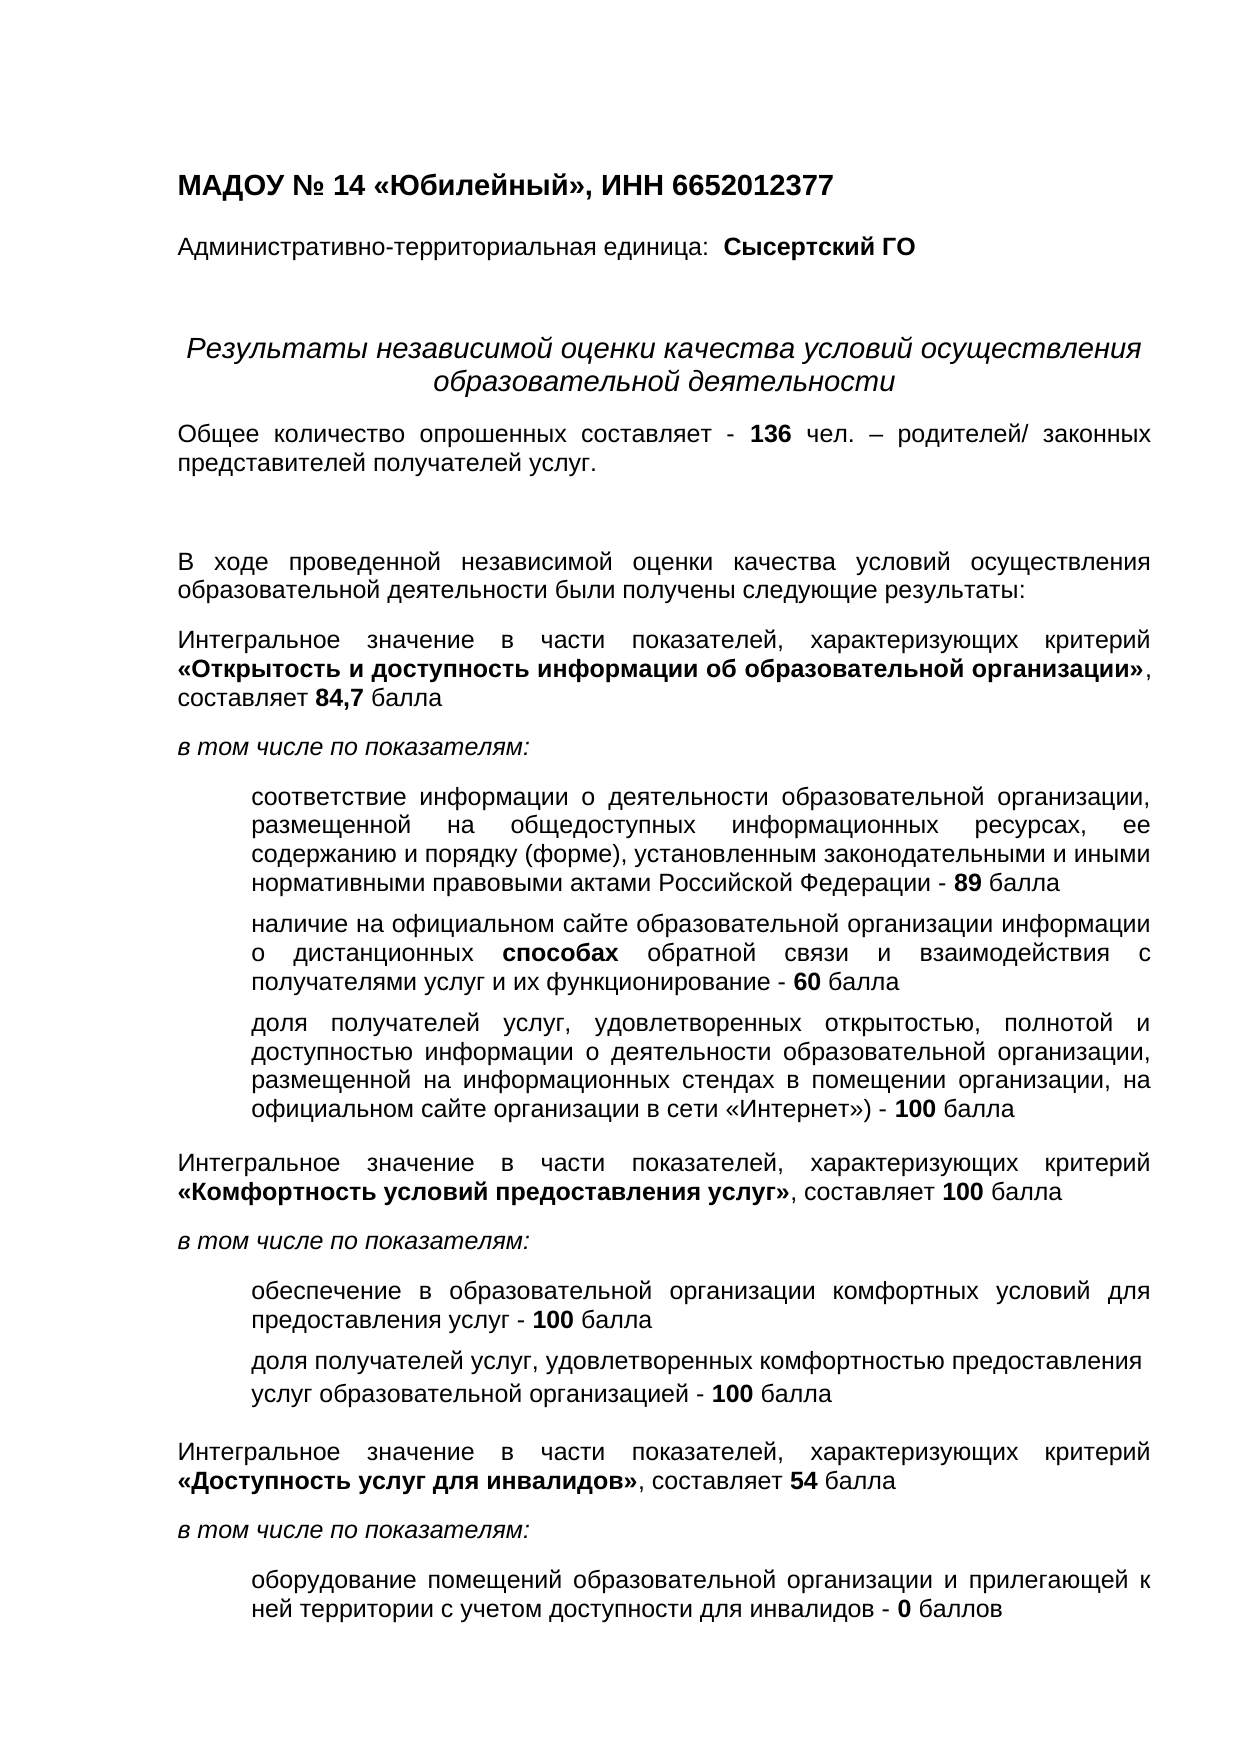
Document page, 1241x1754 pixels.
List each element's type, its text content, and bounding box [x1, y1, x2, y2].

text доля получателей услуг, удовлетворенных открытостью, полнотой и доступностью информации о деятельности образовательной организации, размещенной на информационных стендах в помещении организации, на официальном сайте организации в сети «Интернет») - 100 балла [251, 1008, 1152, 1123]
text Интегральное значение в части показателей, характеризующих критерий «Доступность услуг для инвалидов», составляет 54 балла [177, 1437, 1152, 1494]
text доля получателей услуг, удовлетворенных комфортностью предоставления услуг образовательной организацией - 100 балла [251, 1346, 1152, 1408]
subtitle МАДОУ № 14 «Юбилейный», ИНН 6652012377 [177, 168, 1152, 202]
text Результаты независимой оценки качества условий осуществления образовательной деятельности [177, 331, 1152, 398]
text в том числе по показателям: [177, 1515, 1152, 1544]
text Интегральное значение в части показателей, характеризующих критерий «Комфортность условий предоставления услуг», составляет 100 балла [177, 1148, 1152, 1205]
text наличие на официальном сайте образовательной организации информации о дистанционных способах обратной связи и взаимодействия с получателями услуг и их функционирование - 60 балла [251, 909, 1152, 995]
text Интегральное значение в части показателей, характеризующих критерий «Открытость и доступность информации об образовательной организации», составляет 84,7 балла [177, 625, 1152, 711]
text соответствие информации о деятельности образовательной организации, размещенной на общедоступных информационных ресурсах, ее содержанию и порядку (форме), установленным законодательными и иными нормативными правовыми актами Российской Федерации - 89 балла [251, 782, 1152, 897]
text в том числе по показателям: [177, 732, 1152, 761]
text в том числе по показателям: [177, 1226, 1152, 1255]
text Общее количество опрошенных составляет - 136 чел. – родителей/ законных представителей получателей услуг. [177, 419, 1152, 476]
text Административно-территориальная единица: Сысертский ГО [177, 232, 1152, 260]
text обеспечение в образовательной организации комфортных условий для предоставления услуг - 100 балла [251, 1276, 1152, 1333]
text В ходе проведенной независимой оценки качества условий осуществления образовательной деятельности были получены следующие результаты: [177, 547, 1152, 604]
text оборудование помещений образовательной организации и прилегающей к ней территории с учетом доступности для инвалидов - 0 баллов [251, 1565, 1152, 1622]
